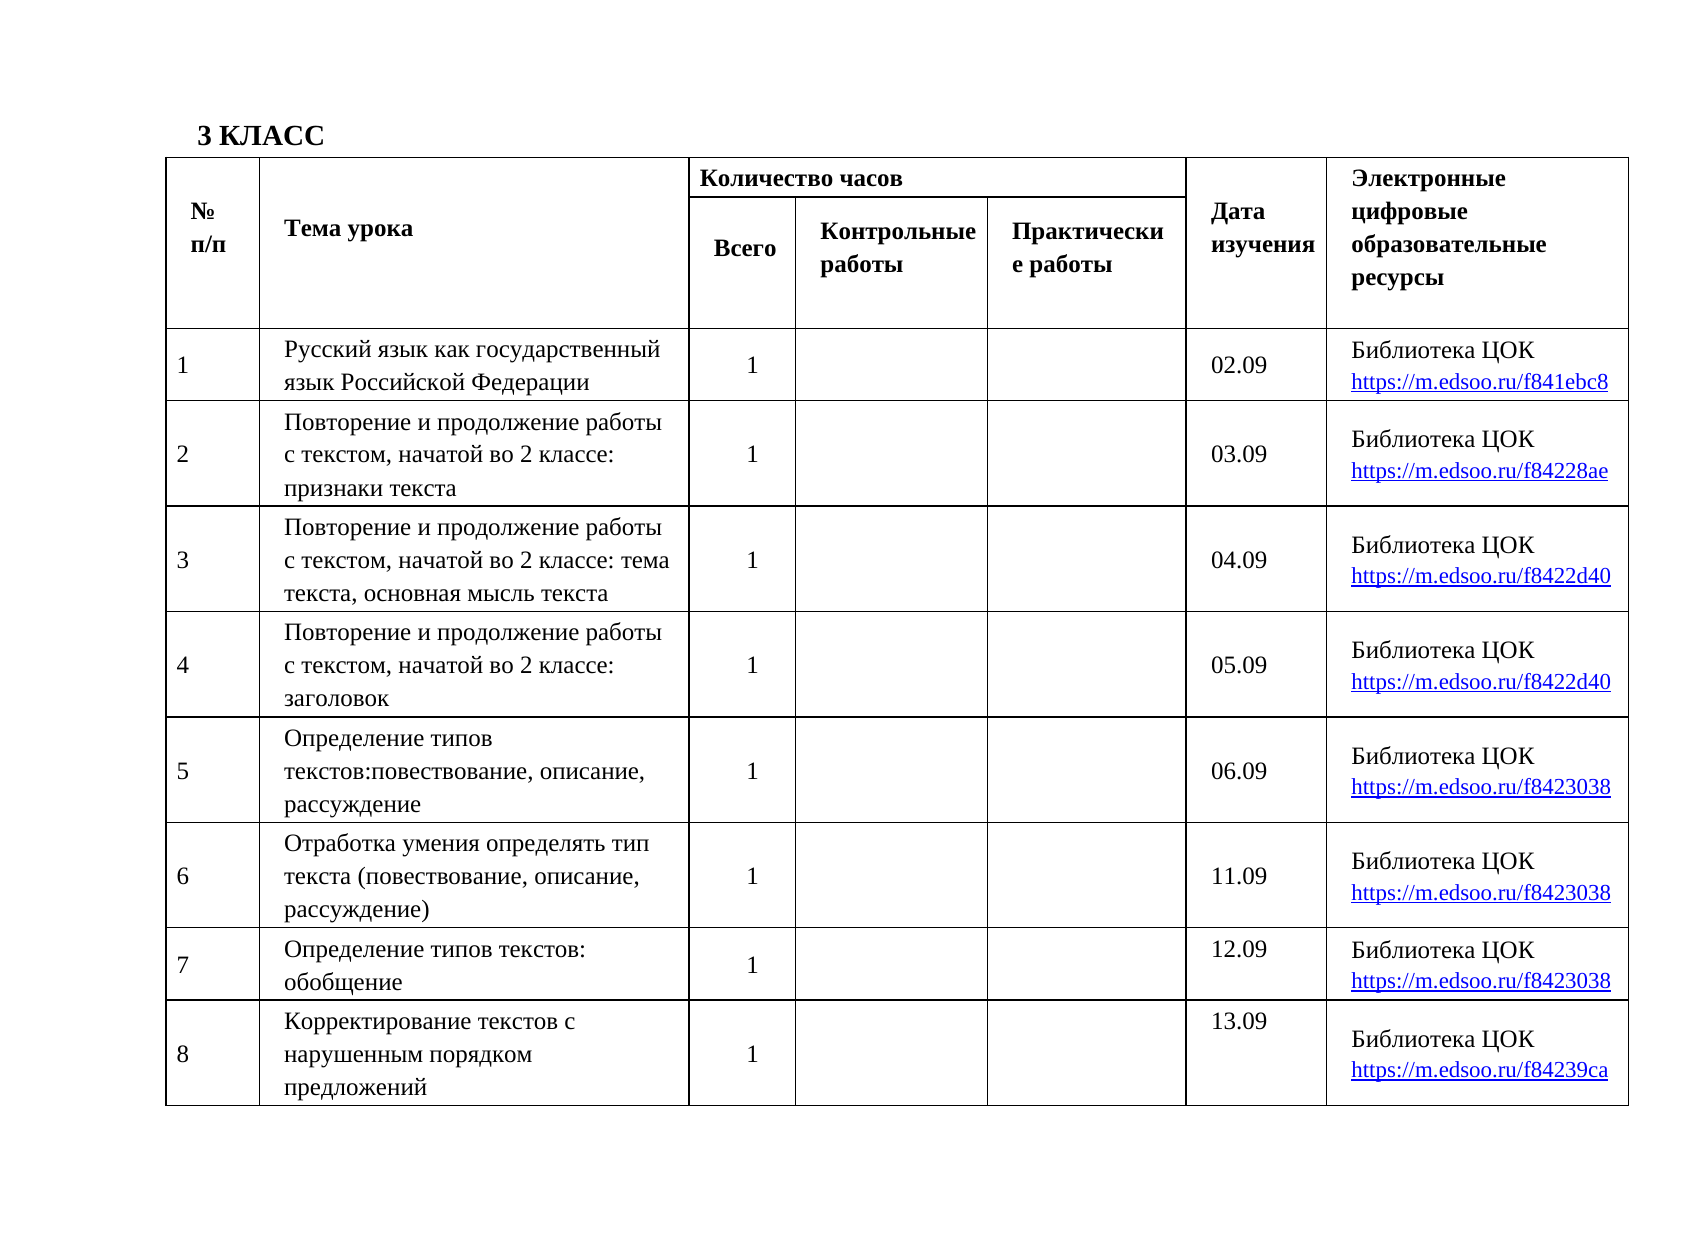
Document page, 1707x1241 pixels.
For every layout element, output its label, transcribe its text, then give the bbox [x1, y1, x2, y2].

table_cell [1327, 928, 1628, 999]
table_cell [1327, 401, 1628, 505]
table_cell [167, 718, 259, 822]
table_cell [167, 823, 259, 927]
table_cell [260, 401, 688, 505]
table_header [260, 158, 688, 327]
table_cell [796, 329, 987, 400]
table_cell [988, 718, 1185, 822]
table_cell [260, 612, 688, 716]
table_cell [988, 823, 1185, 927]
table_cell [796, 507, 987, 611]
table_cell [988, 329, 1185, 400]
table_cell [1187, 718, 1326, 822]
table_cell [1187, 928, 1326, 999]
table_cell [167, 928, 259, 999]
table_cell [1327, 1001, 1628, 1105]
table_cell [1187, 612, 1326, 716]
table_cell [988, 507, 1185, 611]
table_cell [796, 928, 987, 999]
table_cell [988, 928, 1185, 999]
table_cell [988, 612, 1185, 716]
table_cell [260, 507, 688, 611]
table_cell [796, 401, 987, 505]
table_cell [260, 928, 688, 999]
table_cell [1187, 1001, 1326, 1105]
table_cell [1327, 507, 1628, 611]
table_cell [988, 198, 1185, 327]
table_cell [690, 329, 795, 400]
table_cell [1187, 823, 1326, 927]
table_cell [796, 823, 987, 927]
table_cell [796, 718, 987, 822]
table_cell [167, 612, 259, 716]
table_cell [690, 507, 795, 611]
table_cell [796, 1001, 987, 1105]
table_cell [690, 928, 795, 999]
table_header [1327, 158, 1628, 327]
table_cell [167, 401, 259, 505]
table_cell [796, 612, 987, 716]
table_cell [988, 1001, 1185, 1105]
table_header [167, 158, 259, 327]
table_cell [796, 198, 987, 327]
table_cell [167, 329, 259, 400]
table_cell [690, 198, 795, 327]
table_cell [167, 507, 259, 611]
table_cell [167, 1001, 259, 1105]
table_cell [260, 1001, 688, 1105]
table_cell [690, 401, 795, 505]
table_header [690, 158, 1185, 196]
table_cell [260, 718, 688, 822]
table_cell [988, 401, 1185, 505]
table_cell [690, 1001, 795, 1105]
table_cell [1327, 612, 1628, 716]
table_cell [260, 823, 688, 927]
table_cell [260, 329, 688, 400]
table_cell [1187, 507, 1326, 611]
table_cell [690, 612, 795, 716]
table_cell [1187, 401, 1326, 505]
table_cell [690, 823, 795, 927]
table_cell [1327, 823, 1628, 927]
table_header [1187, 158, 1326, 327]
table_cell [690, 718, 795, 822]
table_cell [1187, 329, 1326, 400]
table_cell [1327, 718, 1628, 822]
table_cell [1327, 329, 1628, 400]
text 3 КЛАСС [190, 118, 1618, 152]
